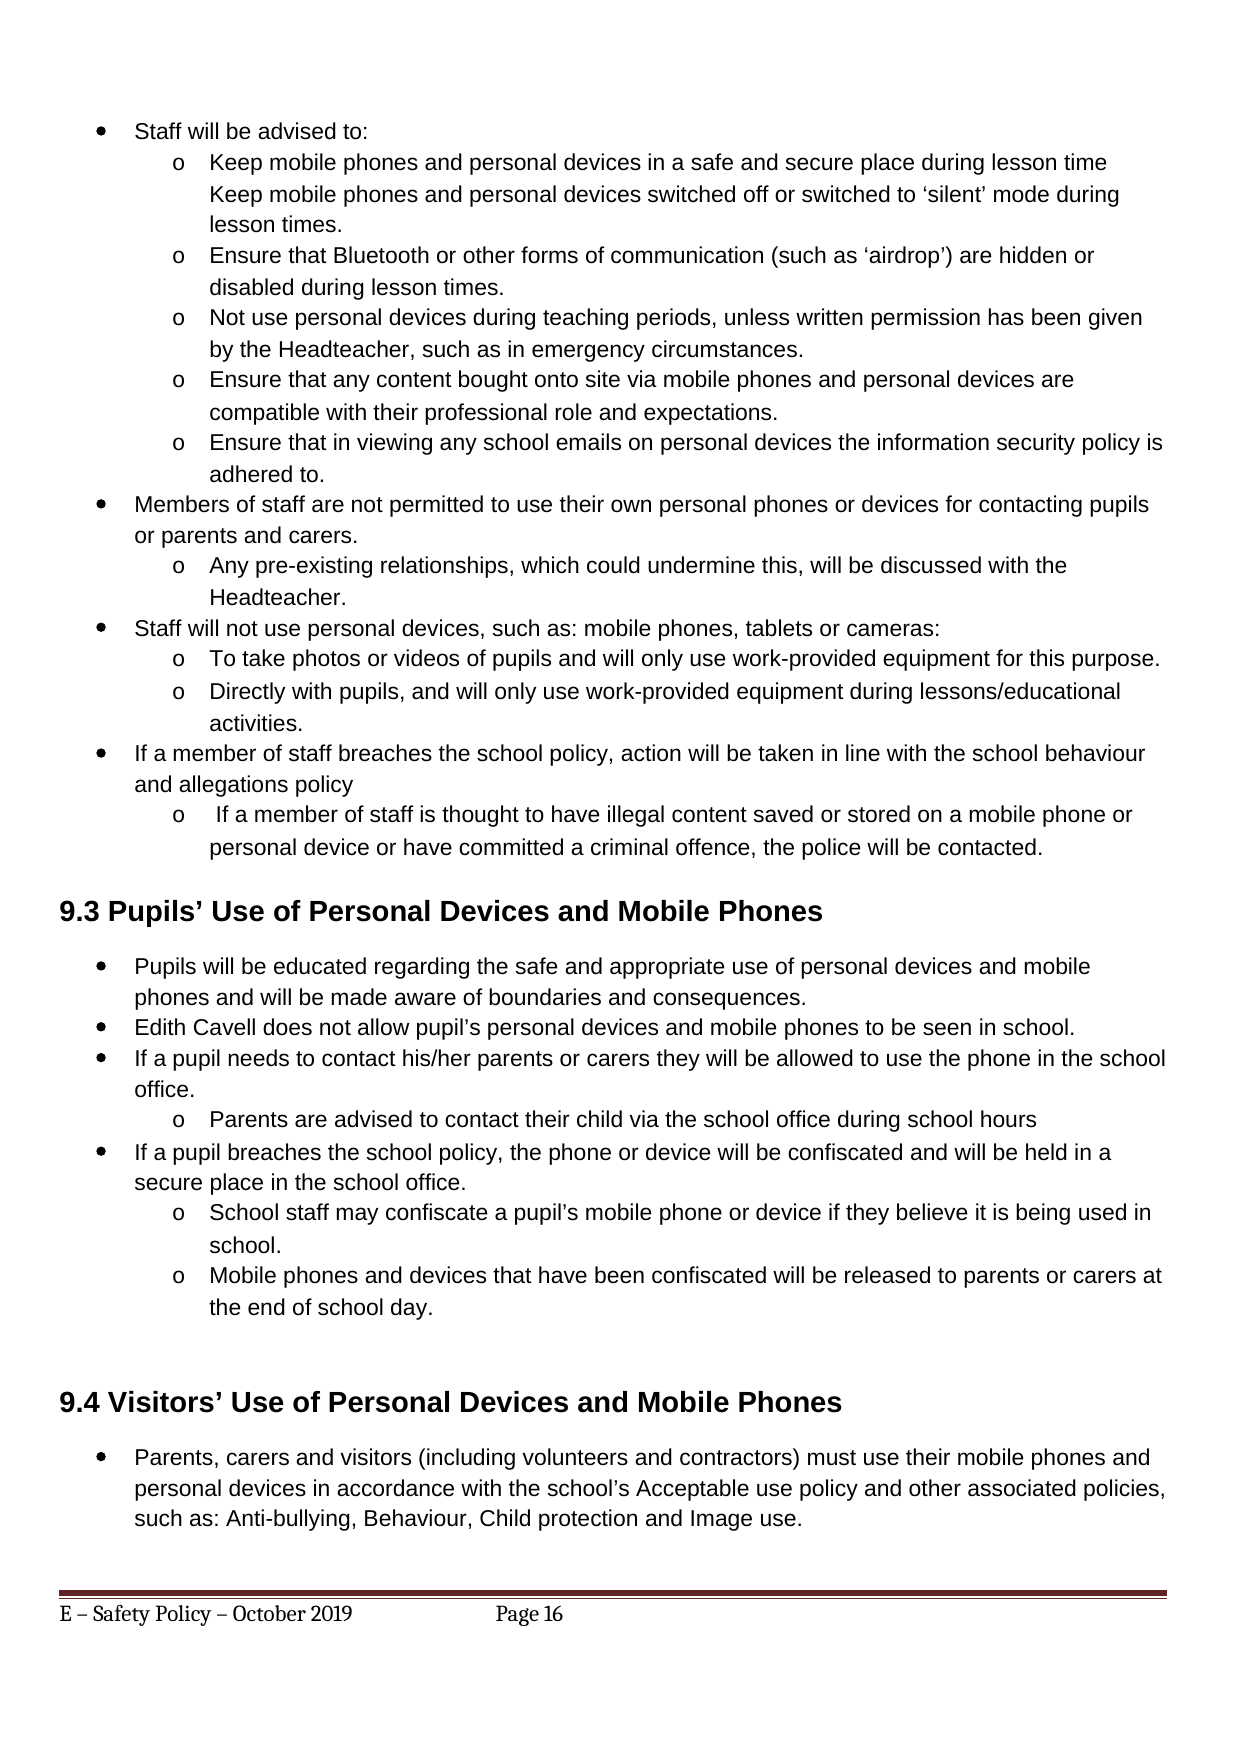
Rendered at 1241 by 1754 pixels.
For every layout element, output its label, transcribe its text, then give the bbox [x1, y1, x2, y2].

list Staff will be advised to: [97, 118, 1167, 145]
list If a member of staff is thought to have illegal content saved or stored on a mobile phone or personal device or have committed a criminal offence, the police will be contacted. [172, 801, 1167, 860]
text 9.3 Pupils’ Use of Personal Devices and Mobile Phones [59, 894, 1167, 927]
list Ensure that any content bought onto site via mobile phones and personal devices are compatible with their professional role and expectations. [172, 366, 1167, 425]
list Any pre-existing relationships, which could undermine this, will be discussed with the Headteacher. [172, 552, 1167, 611]
list School staff may confiscate a pupil’s mobile phone or device if they believe it is being used in school. [172, 1199, 1167, 1258]
list If a pupil breaches the school policy, the phone or device will be confiscated and will be held in a secure place in the school office. [97, 1138, 1167, 1196]
list Ensure that Bluetooth or other forms of communication (such as ‘airdrop’) are hidden or disabled during lesson times. [172, 242, 1167, 300]
list Keep mobile phones and personal devices in a safe and secure place during lesson time Keep mobile phones and personal devices switched off or switched to ‘silent’ mode during lesson times. [172, 149, 1167, 238]
text 9.4 Visitors’ Use of Personal Devices and Mobile Phones [59, 1384, 1167, 1418]
list Parents are advised to contact their child via the school office during school hours [172, 1106, 1167, 1134]
list If a member of staff breaches the school policy, action will be taken in line with the school behaviour and allegations policy [97, 740, 1167, 797]
list Not use personal devices during teaching periods, unless written permission has been given by the Headteacher, such as in emergency circumstances. [172, 304, 1167, 363]
list Pupils will be educated regarding the safe and appropriate use of personal devices and mobile phones and will be made aware of boundaries and consequences. [97, 953, 1167, 1010]
list Members of staff are not permitted to use their own personal phones or devices for contacting pupils or parents and carers. [97, 491, 1167, 548]
list Parents, carers and visitors (including volunteers and contractors) must use their mobile phones and personal devices in accordance with the school’s Acceptable use policy and other associated policies, such as: Anti-bullying, Behaviour, Child protection and Image use. [97, 1444, 1167, 1531]
list Mobile phones and devices that have been confiscated will be released to parents or carers at the end of school day. [172, 1262, 1167, 1320]
list To take photos or videos of pupils and will only use work-provided equipment for this purpose. [172, 645, 1167, 674]
list Staff will not use personal devices, such as: mobile phones, tablets or cameras: [97, 614, 1167, 641]
list Edith Cavell does not allow pupil’s personal devices and mobile phones to be seen in school. [97, 1014, 1167, 1041]
list If a pupil needs to contact his/her parents or carers they will be allowed to use the phone in the school office. [97, 1045, 1167, 1102]
list Directly with pupils, and will only use work-provided equipment during lessons/educational activities. [172, 678, 1167, 736]
list Ensure that in viewing any school emails on personal devices the information security policy is adhered to. [172, 429, 1167, 487]
